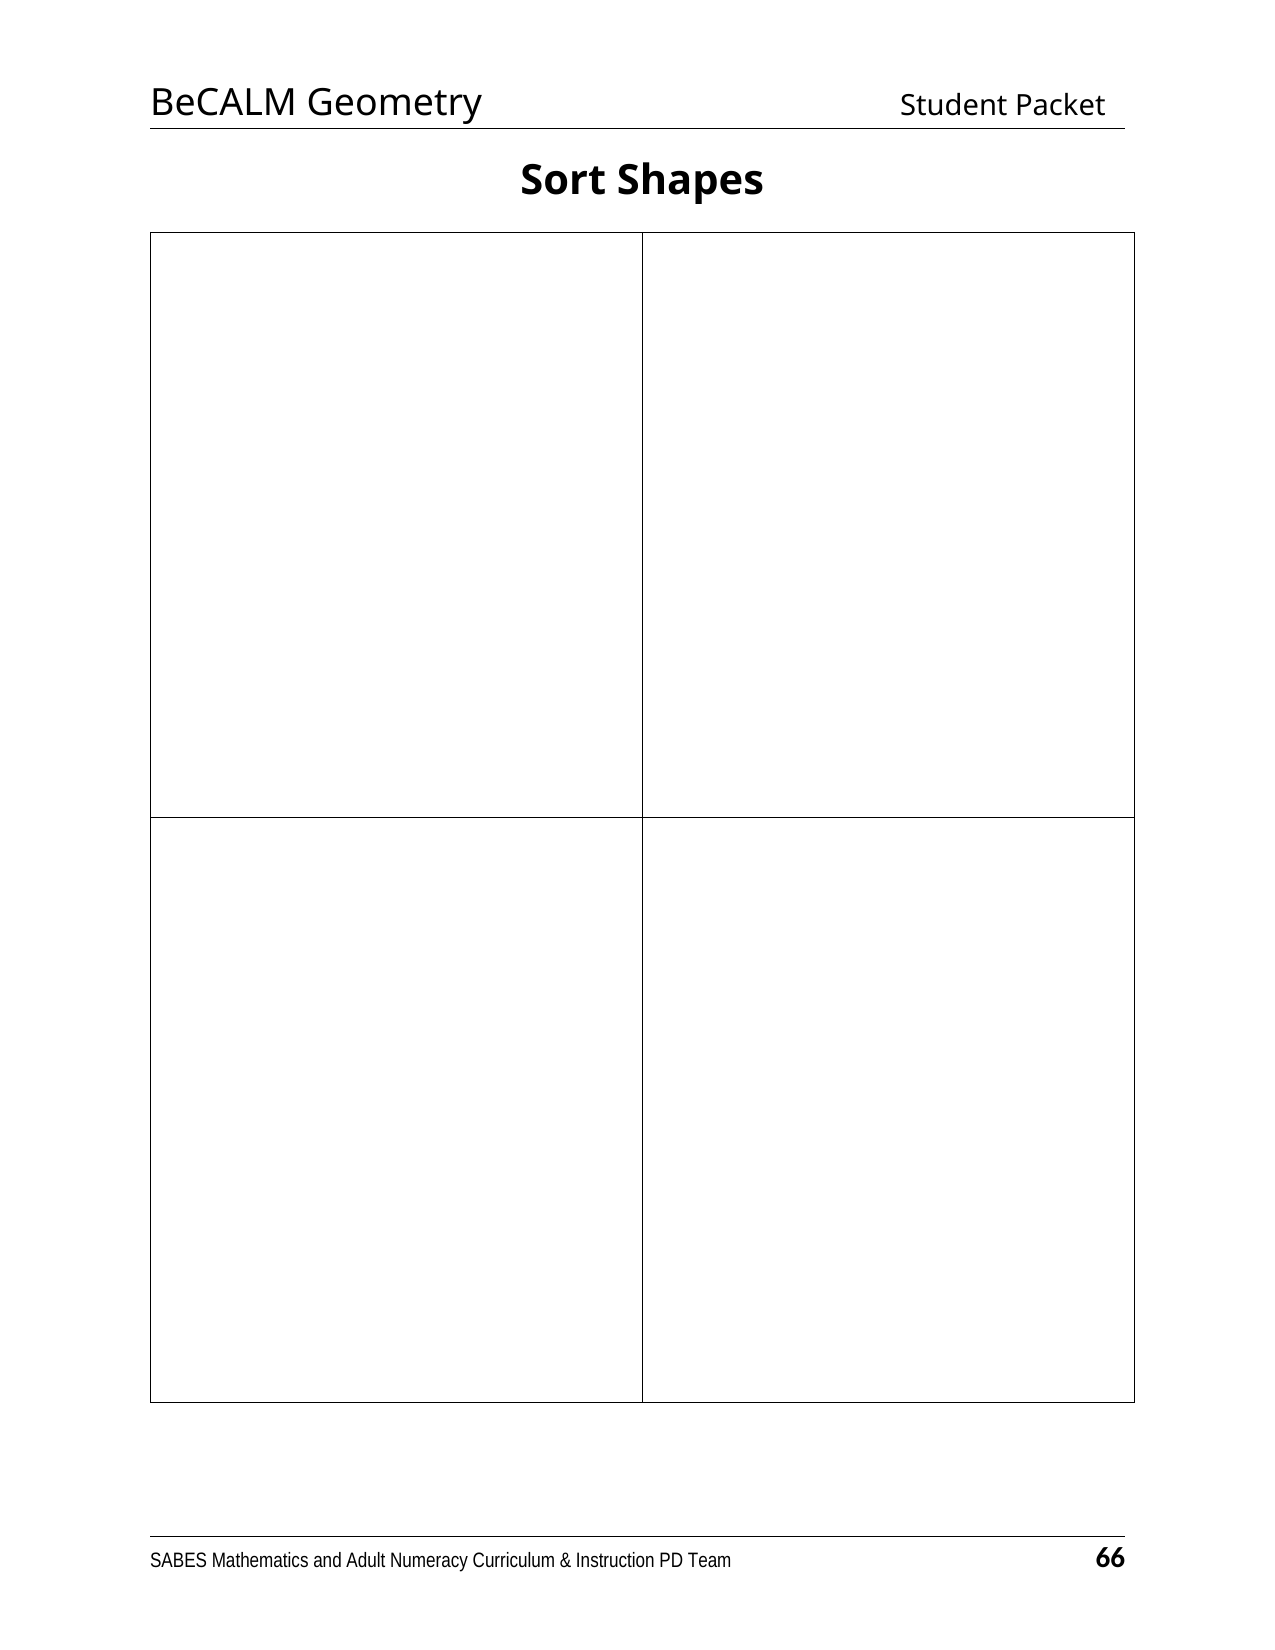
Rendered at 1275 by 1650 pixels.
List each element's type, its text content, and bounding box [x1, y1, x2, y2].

table_cell [151, 818, 642, 1402]
subtitle Sort Shapes [150, 150, 1134, 207]
table_header [643, 233, 1134, 817]
table_cell [643, 818, 1134, 1402]
table_header [151, 233, 642, 817]
